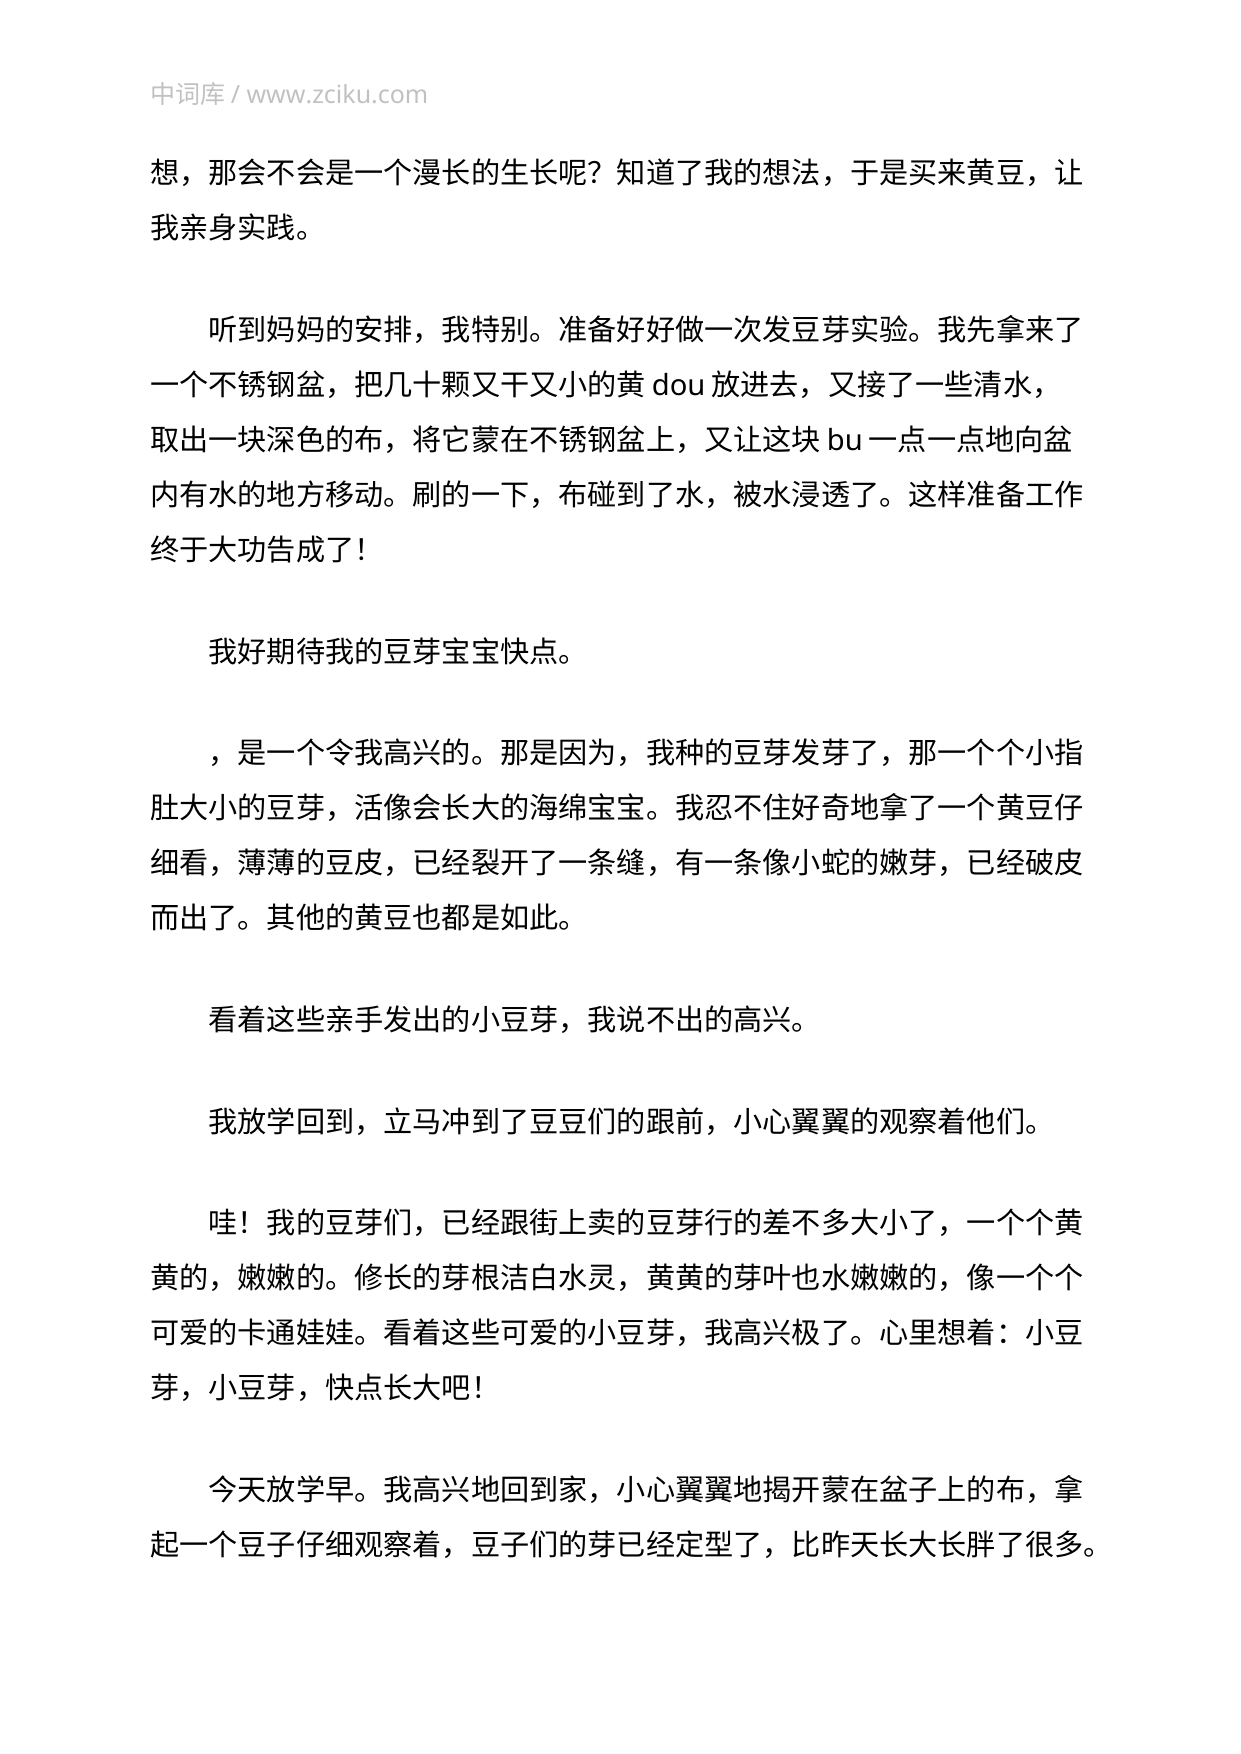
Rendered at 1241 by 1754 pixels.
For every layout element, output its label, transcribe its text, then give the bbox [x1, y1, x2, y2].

text 我好期待我的豆芽宝宝快点。 [150, 628, 1090, 671]
text 听到妈妈的安排，我特别。准备好好做一次发豆芽实验。我先拿来了一个不锈钢盆，把几十颗又干又小的黄dou放进去，又接了一些清水，取出一块深色的布，将它蒙在不锈钢盆上，又让这块bu一点一点地向盆内有水的地方移动。刷的一下，布碰到了水，被水浸透了。这样准备工作终于大功告成了！ [150, 307, 1090, 569]
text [150, 150, 1090, 247]
text 看着这些亲手发出的小豆芽，我说不出的高兴。 [150, 996, 1090, 1039]
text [150, 1466, 1090, 1564]
text ，是一个令我高兴的。那是因为，我种的豆芽发芽了，那一个个小指肚大小的豆芽，活像会长大的海绵宝宝。我忍不住好奇地拿了一个黄豆仔细看，薄薄的豆皮，已经裂开了一条缝，有一条像小蛇的嫩芽，已经破皮而出了。其他的黄豆也都是如此。 [150, 730, 1090, 937]
text 我放学回到，立马冲到了豆豆们的跟前，小心翼翼的观察着他们。 [150, 1098, 1090, 1141]
text 哇！我的豆芽们，已经跟街上卖的豆芽行的差不多大小了，一个个黄黄的，嫩嫩的。修长的芽根洁白水灵，黄黄的芽叶也水嫩嫩的，像一个个可爱的卡通娃娃。看着这些可爱的小豆芽，我高兴极了。心里想着：小豆芽，小豆芽，快点长大吧！ [150, 1200, 1090, 1407]
